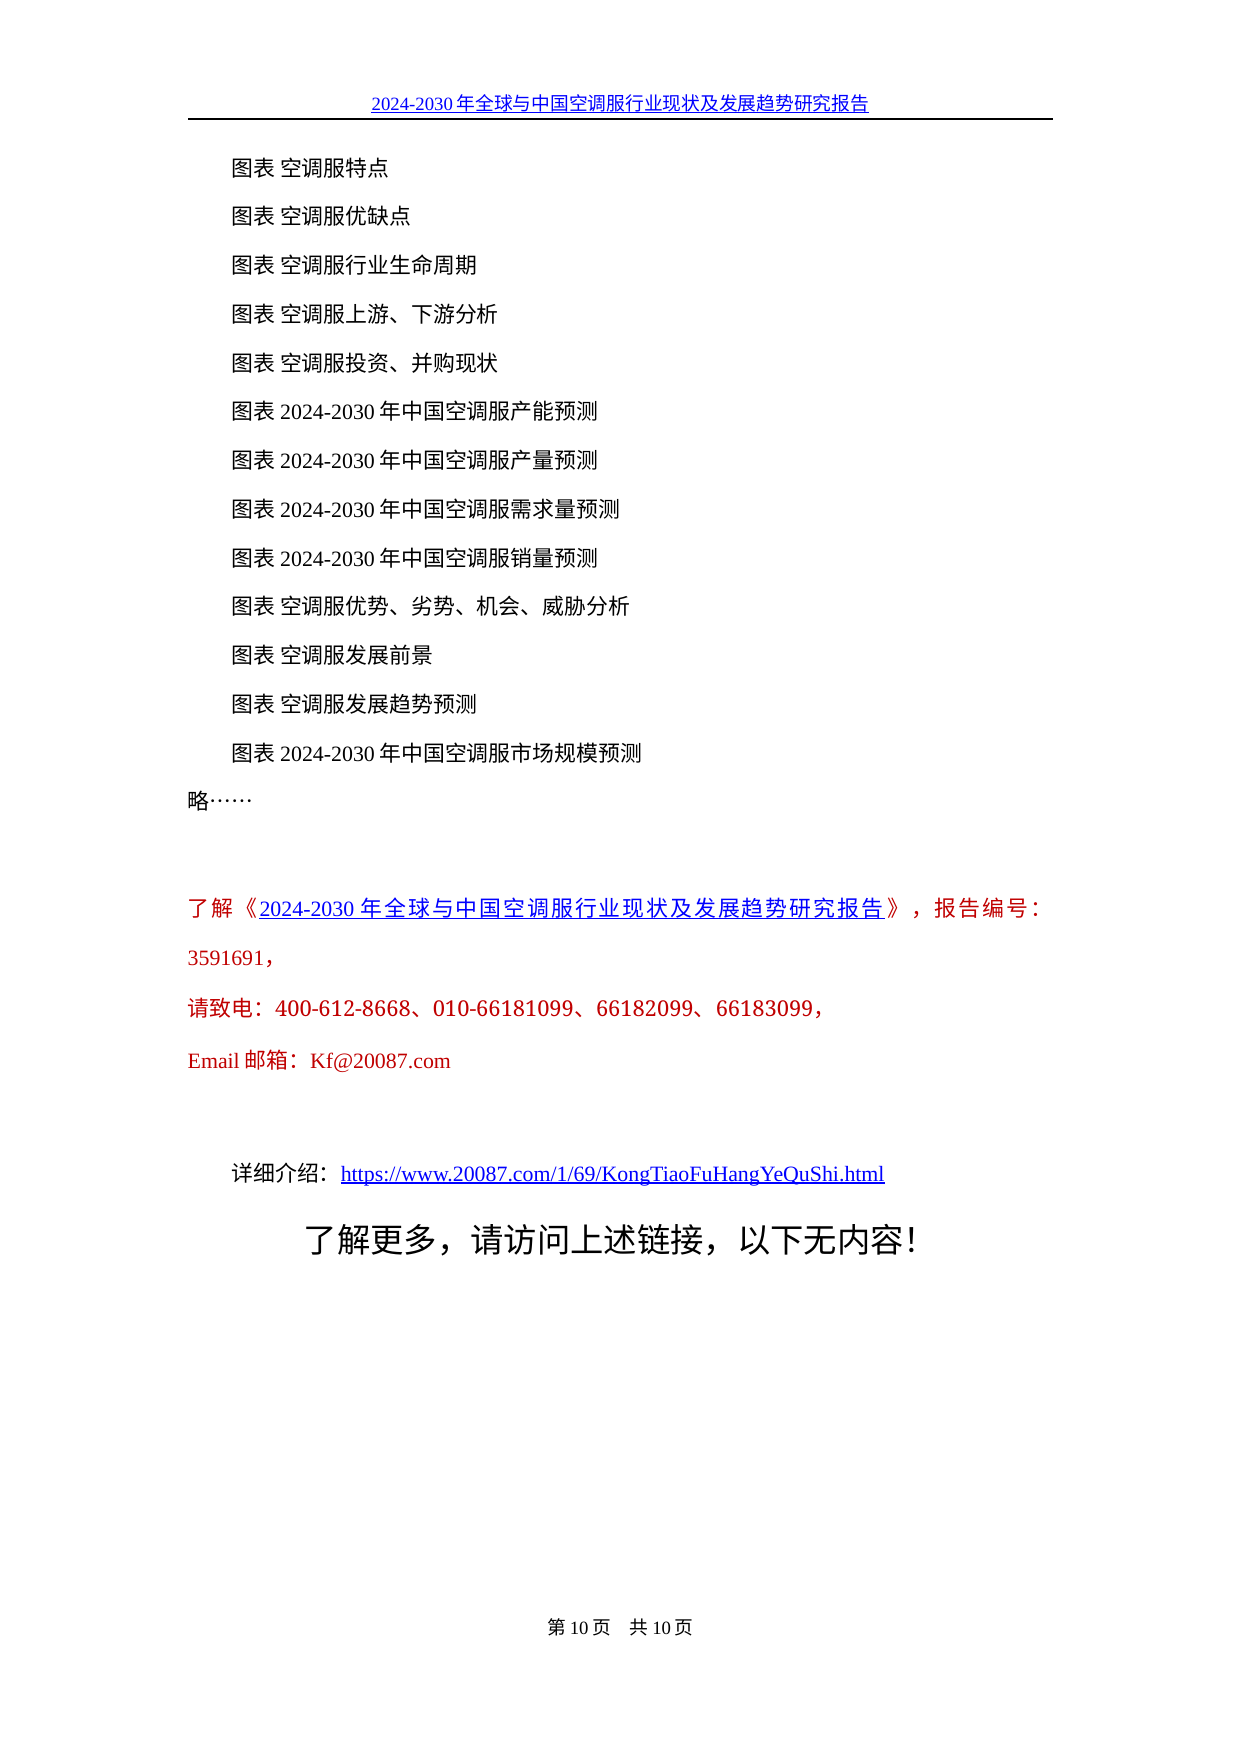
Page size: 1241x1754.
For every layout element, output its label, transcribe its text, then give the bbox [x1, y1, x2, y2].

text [187, 150, 1053, 816]
text Email邮箱：Kf@20087.com [187, 1042, 1053, 1075]
title 了解更多，请访问上述链接，以下无内容！ [187, 1205, 1053, 1270]
text 了解《2024-2030年全球与中国空调服行业现状及发展趋势研究报告》，报告编号：3591691， [187, 890, 1053, 972]
text 请致电：400-612-8668、010-66181099、66182099、66183099， [187, 991, 1053, 1023]
text 详细介绍：https://www.20087.com/1/69/KongTiaoFuHangYeQuShi.html [187, 1155, 1053, 1188]
